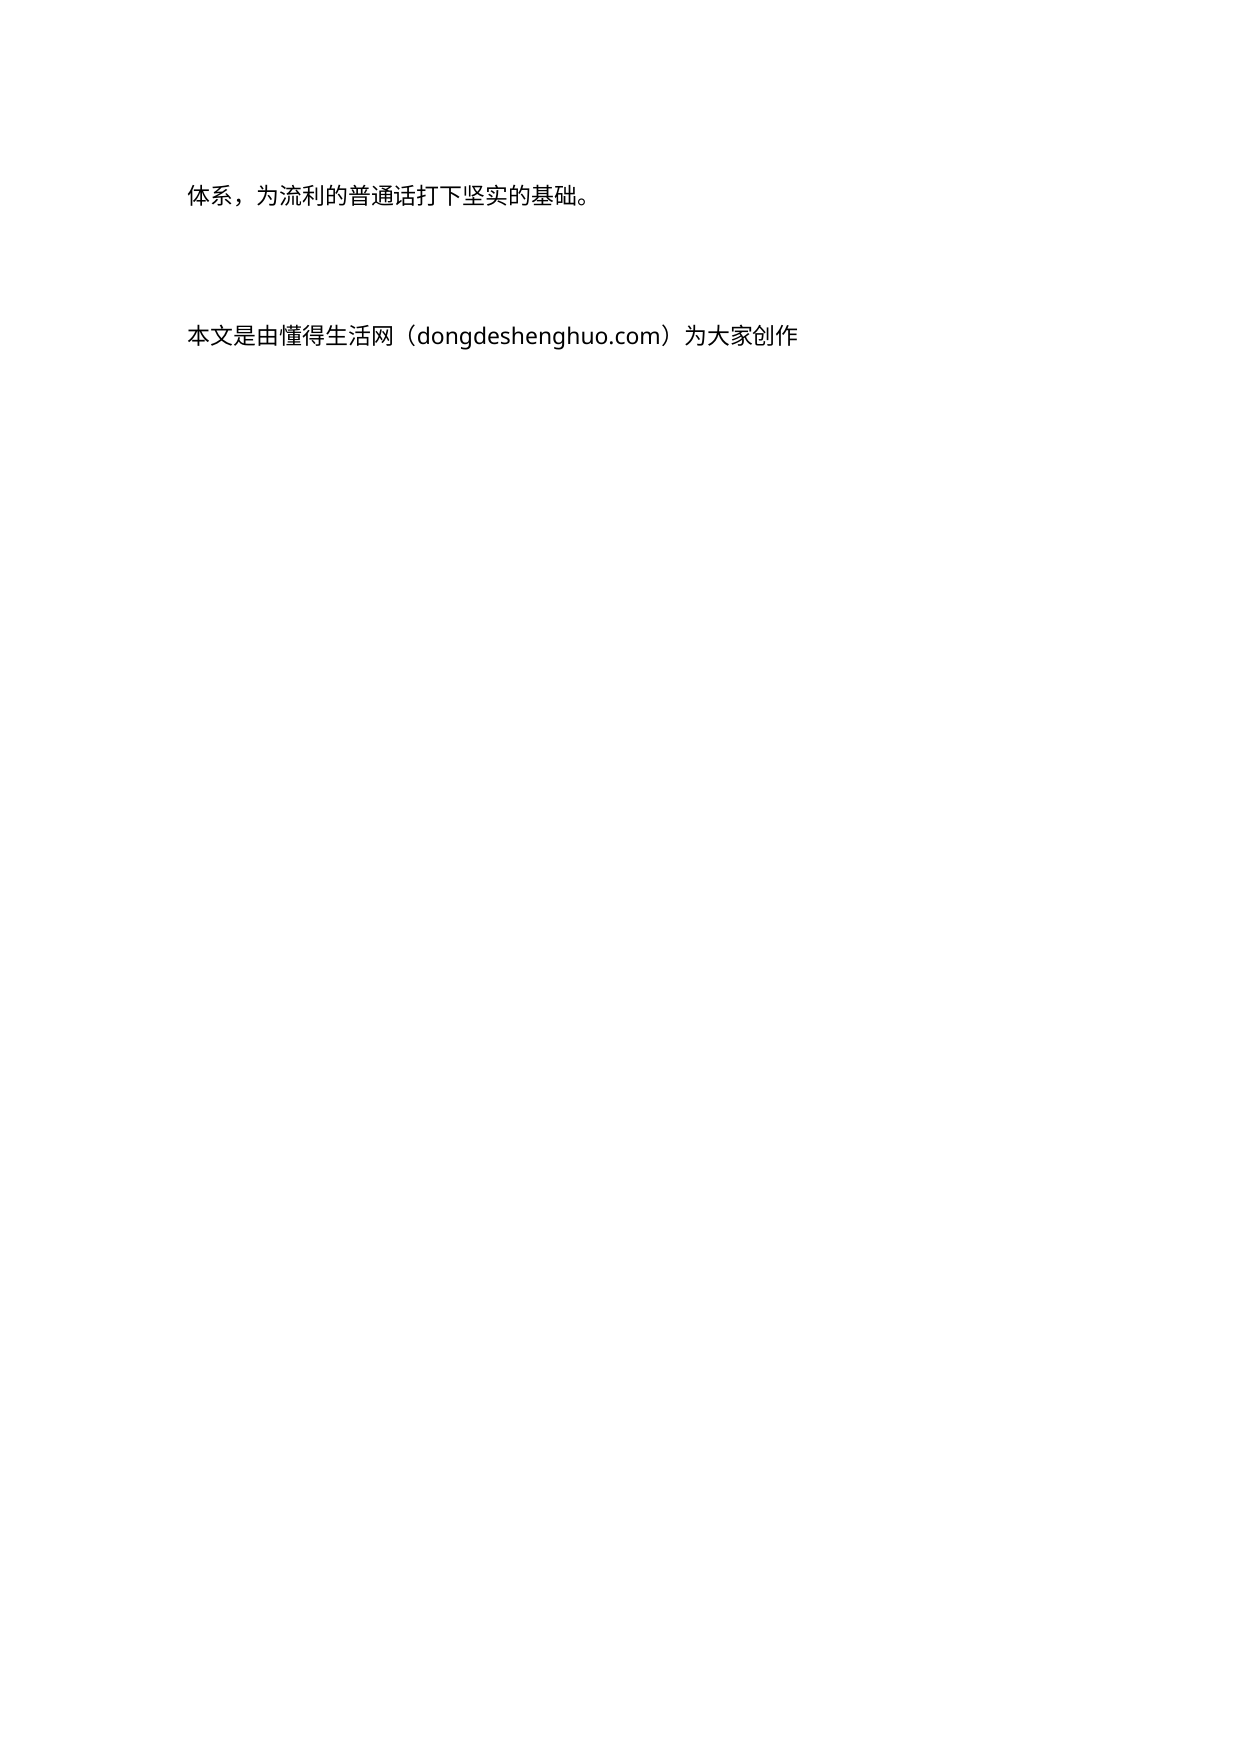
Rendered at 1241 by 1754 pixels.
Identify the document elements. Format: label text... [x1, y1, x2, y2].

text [187, 162, 1053, 227]
text 本文是由懂得生活网（dongdeshenghuo.com）为大家创作 [187, 302, 1053, 367]
